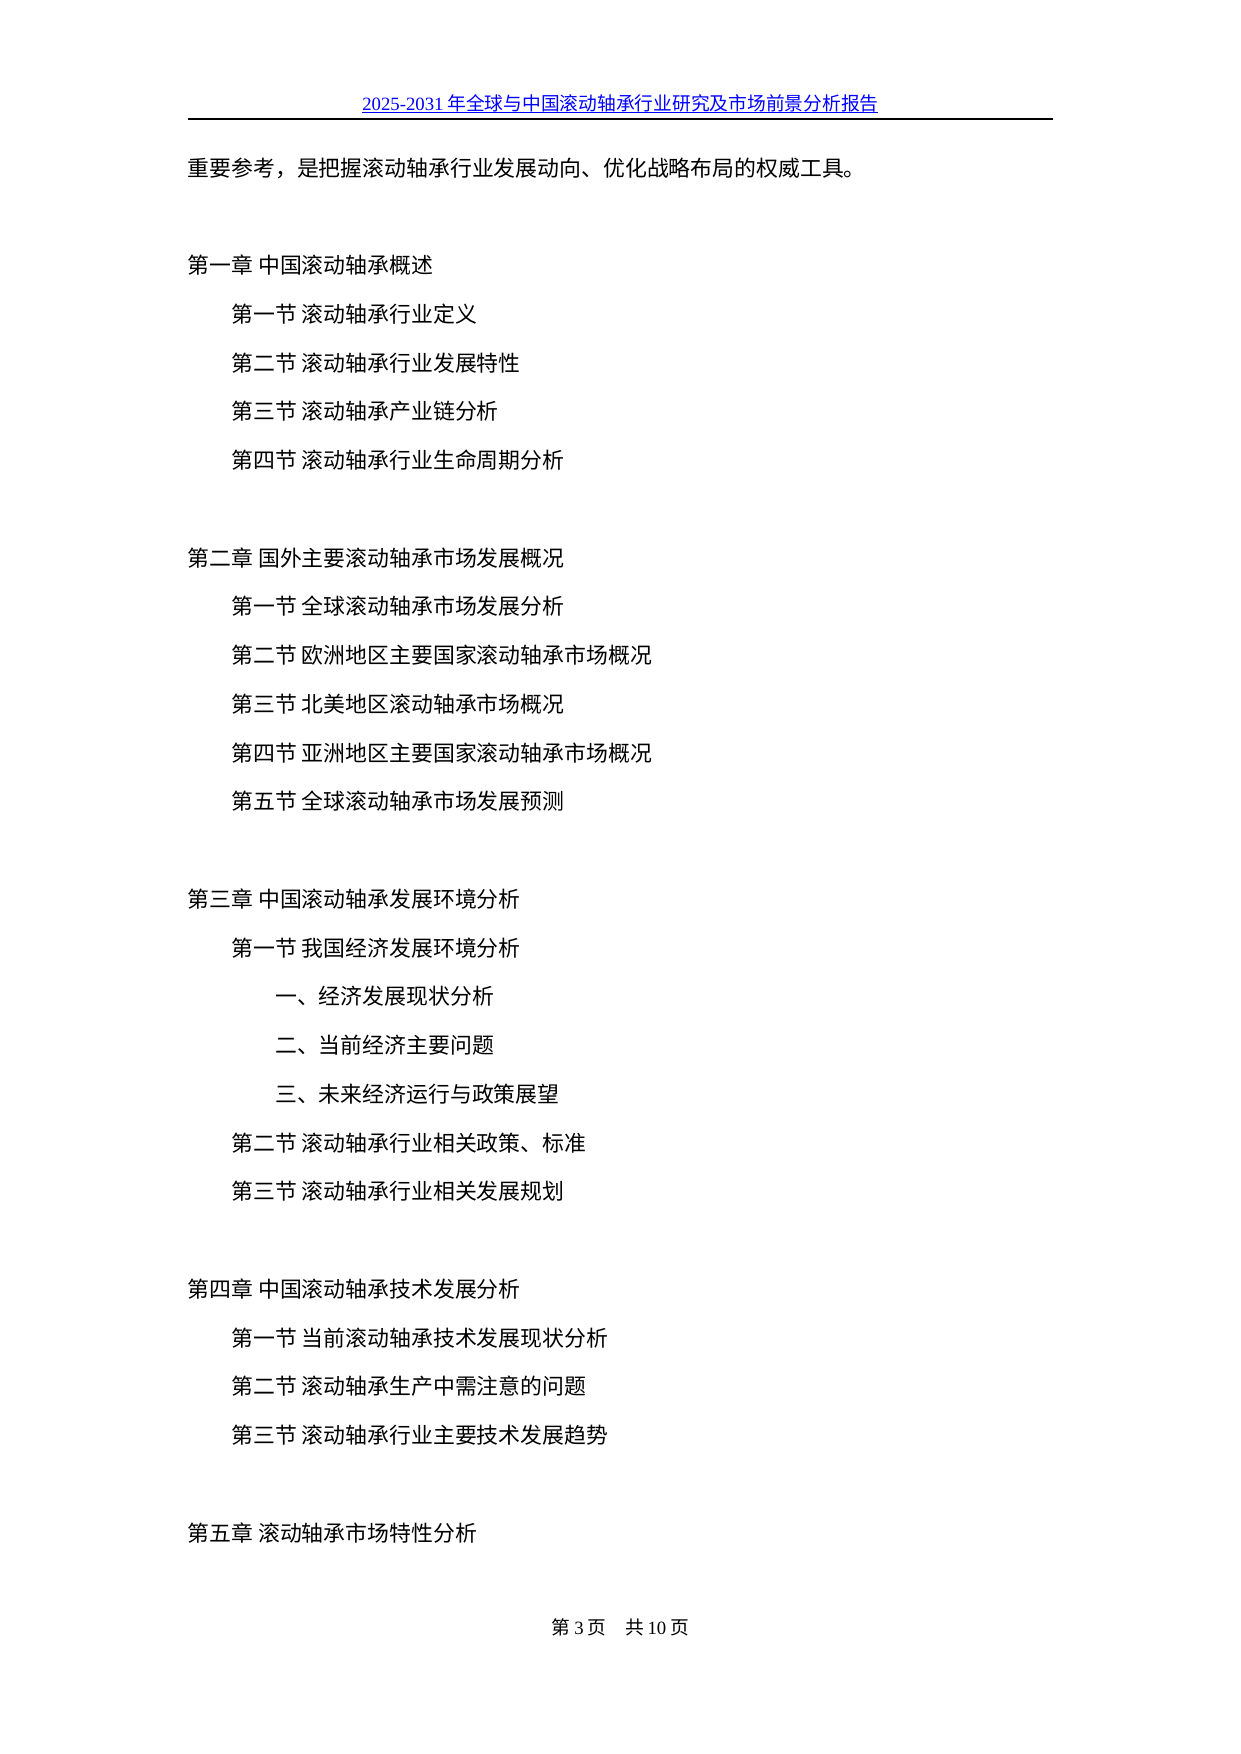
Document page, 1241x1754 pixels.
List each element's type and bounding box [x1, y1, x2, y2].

text [187, 150, 1053, 1548]
